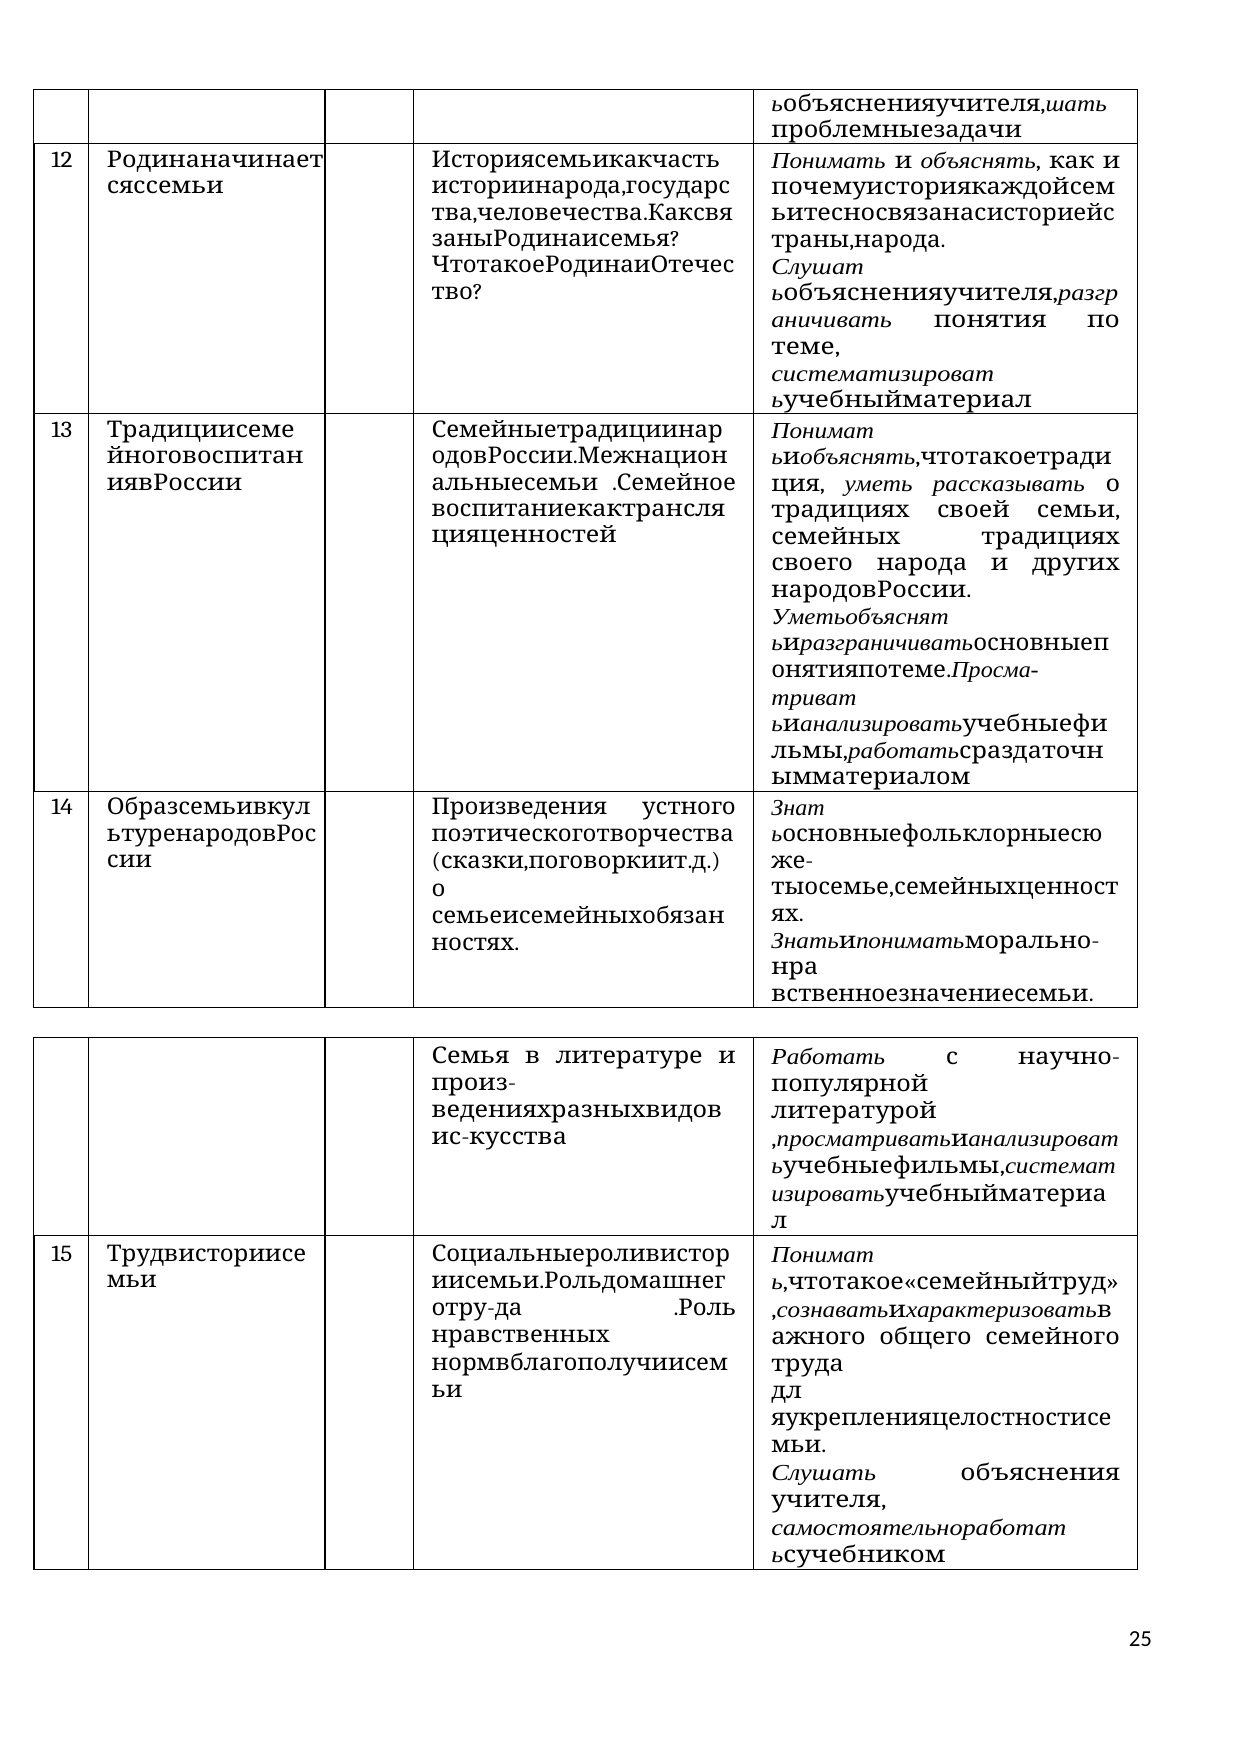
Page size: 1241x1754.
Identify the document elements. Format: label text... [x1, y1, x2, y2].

table_cell [326, 1236, 413, 1569]
table_header [326, 1038, 413, 1235]
table_cell 12 [35, 144, 88, 413]
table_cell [754, 90, 1137, 143]
table_cell Трудвисториисемьи [89, 1236, 324, 1569]
table_header Работать с научно-популярной литературой,просматриватьианализироватьучебныефильмы,систематизироватьучебныйматериал [754, 1038, 1137, 1235]
table_cell [414, 90, 753, 143]
table_cell ОбразсемьивкультуренародовРоссии [89, 792, 324, 1007]
table_cell Понимать,чтотакое«семейныйтруд»,сознаватьихарактеризоватьважного общего семейного труда дляукрепленияцелостностисемьи. Слушать объяснения учителя, самостоятельноработатьсучебником [754, 1236, 1137, 1569]
table_header [89, 1038, 324, 1235]
table_header Семья в литературе и произ-веденияхразныхвидовис-кусства [414, 1038, 753, 1235]
table_cell 15 [35, 1236, 88, 1569]
table_cell Историясемьикакчастьисториинарода,государства,человечества.КаксвязаныРодинаисемья?ЧтотакоеРодинаиОтечество? [414, 144, 753, 413]
table_cell Произведения устного поэтическоготворчества(сказки,поговоркиит.д.) о семьеисемейныхобязанностях. [414, 792, 753, 1007]
table_cell Пониматьиобъяснять,чтотакоетрадиция, уметь рассказывать о традициях своей семьи, семейных традициях своего народа и других народовРоссии. Уметьобъяснятьиразграничиватьосновныепонятияпотеме.Просма-триватьианализироватьучебныефильмы,работатьсраздаточнымматериалом [754, 414, 1137, 791]
table_cell Знатьосновныефольклорныесюже-тыосемье,семейныхценностях. Знатьипониматьморально-нравственноезначениесемьи. [754, 792, 1137, 1007]
table_cell ТрадициисемейноговоспитаниявРоссии [89, 414, 324, 791]
table_cell 14 [34, 792, 88, 1007]
table_cell Социальныероливисториисемьи.Рольдомашнеготру-да .Роль нравственных нормвблагополучиисемьи [414, 1236, 753, 1569]
table_cell [326, 90, 413, 143]
table_cell [326, 792, 413, 1007]
table_cell СемейныетрадициинародовРоссии.Межнациональныесемьи .Семейноевоспитаниекактрансляцияценностей [414, 414, 753, 791]
table_cell 13 [35, 414, 88, 791]
table_header [34, 1038, 88, 1235]
table_cell [326, 144, 413, 413]
table_cell [89, 90, 324, 143]
table_cell Понимать и объяснять, как и почемуисториякаждойсемьитесносвязанасисториейстраны,народа. Слушатьобъясненияучителя,разграничивать понятия по теме, систематизироватьучебныйматериал [754, 144, 1137, 413]
table_cell Родинаначинаетсяссемьи [89, 144, 324, 413]
table_cell [326, 414, 413, 791]
table_cell [34, 90, 88, 143]
